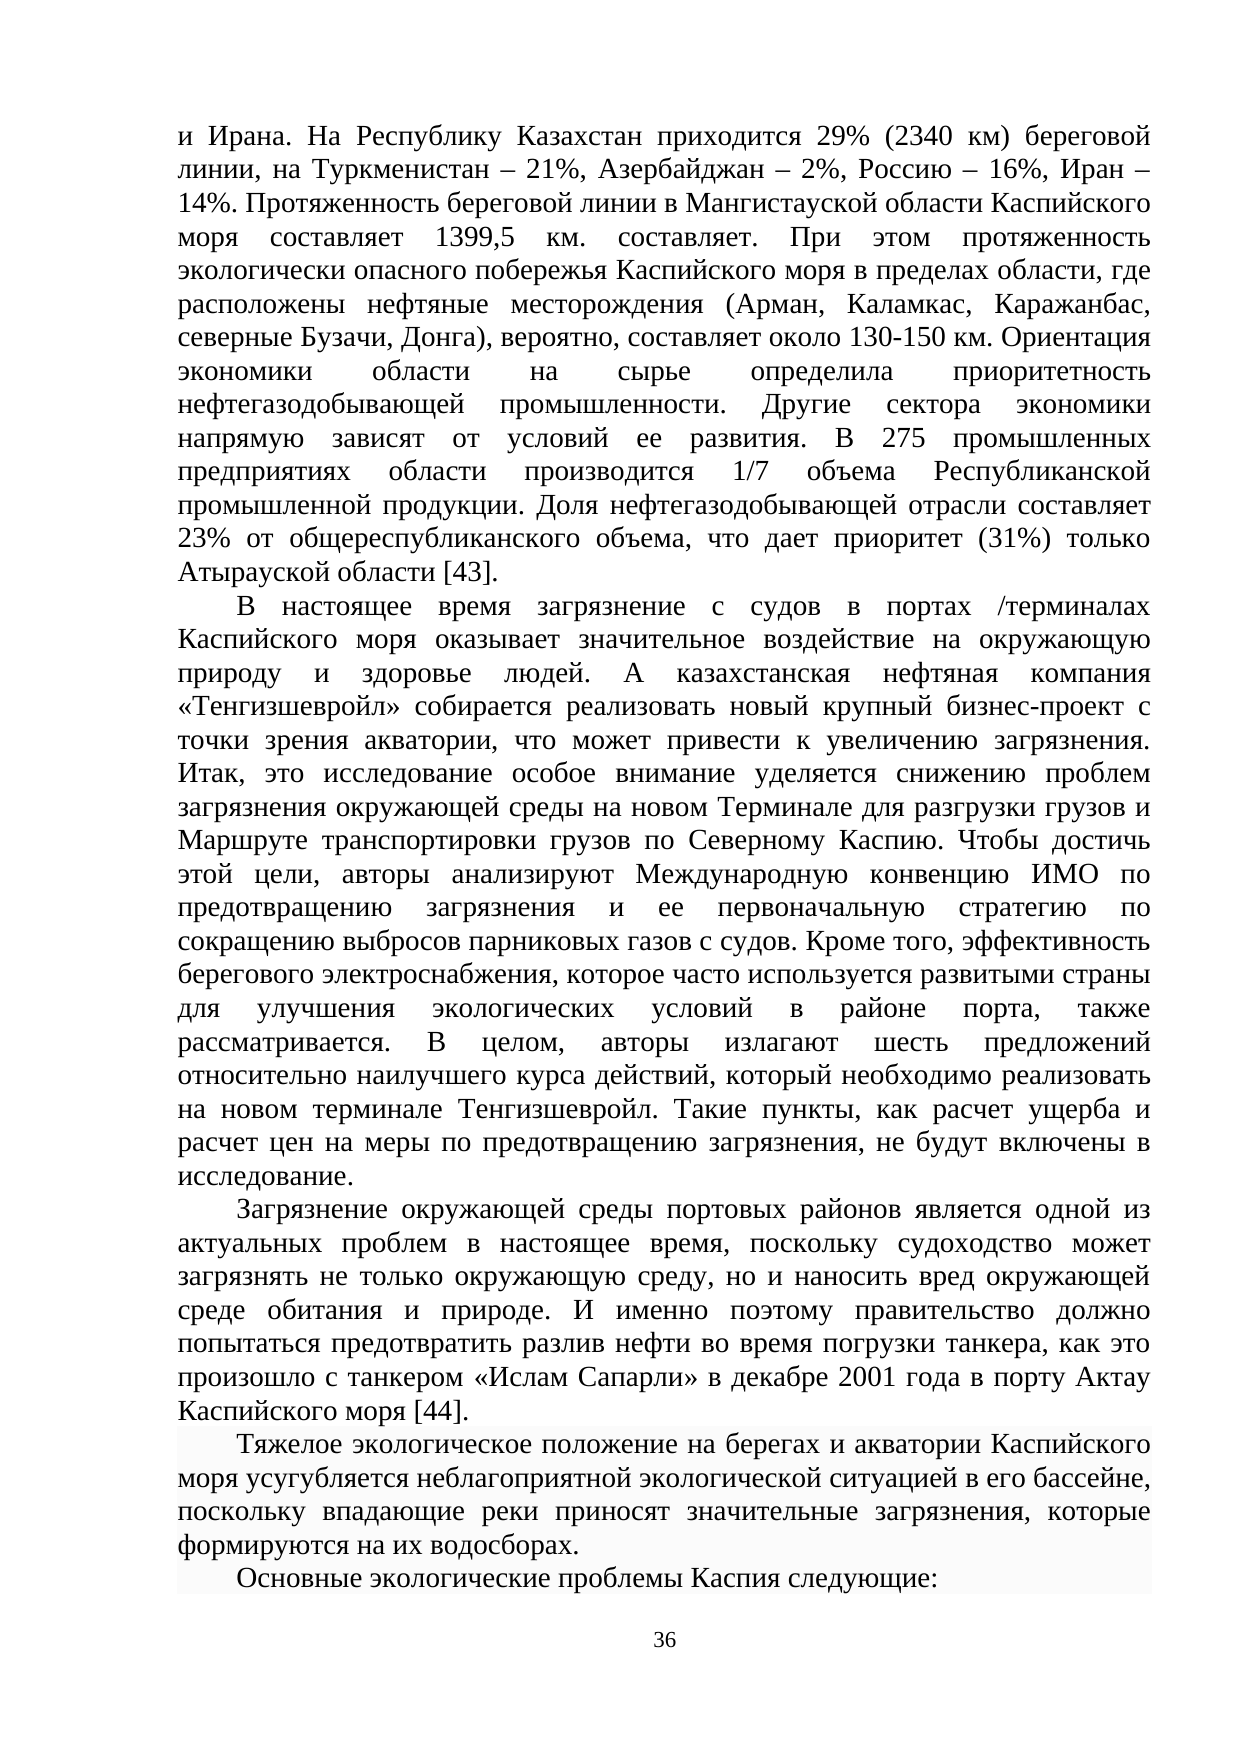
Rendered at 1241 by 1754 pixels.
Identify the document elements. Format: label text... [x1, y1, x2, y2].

text Основные экологические проблемы Каспия следующие: [177, 1560, 1152, 1594]
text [177, 118, 1152, 588]
text В настоящее время загрязнение с судов в портах /терминалах Каспийского моря оказывает значительное воздействие на окружающую природу и здоровье людей. А казахстанская нефтяная компания «Тенгизшевройл» собирается реализовать новый крупный бизнес-проект с точки зрения акватории, что может привести к увеличению загрязнения. Итак, это исследование особое внимание уделяется снижению проблем загрязнения окружающей среды на новом Терминале для разгрузки грузов и Маршруте транспортировки грузов по Северному Каспию. Чтобы достичь этой цели, авторы анализируют Международную конвенцию ИМО по предотвращению загрязнения и ее первоначальную стратегию по сокращению выбросов парниковых газов с судов. Кроме того, эффективность берегового электроснабжения, которое часто используется развитыми страны для улучшения экологических условий в районе порта, также рассматривается. В целом, авторы излагают шесть предложений относительно наилучшего курса действий, который необходимо реализовать на новом терминале Тенгизшевройл. Такие пункты, как расчет ущерба и расчет цен на меры по предотвращению загрязнения, не будут включены в исследование. [177, 588, 1152, 1191]
text Загрязнение окружающей среды портовых районов является одной из актуальных проблем в настоящее время, поскольку судоходство может загрязнять не только окружающую среду, но и наносить вред окружающей среде обитания и природе. И именно поэтому правительство должно попытаться предотвратить разлив нефти во время погрузки танкера, как это произошло с танкером «Ислам Сапарли» в декабре 2001 года в порту Актау Каспийского моря [44]. [177, 1191, 1152, 1426]
text Тяжелое экологическое положение на берегах и акватории Каспийского моря усугубляется неблагоприятной экологической ситуацией в его бассейне, поскольку впадающие реки приносят значительные загрязнения, которые формируются на их водосборах. [177, 1426, 1152, 1560]
